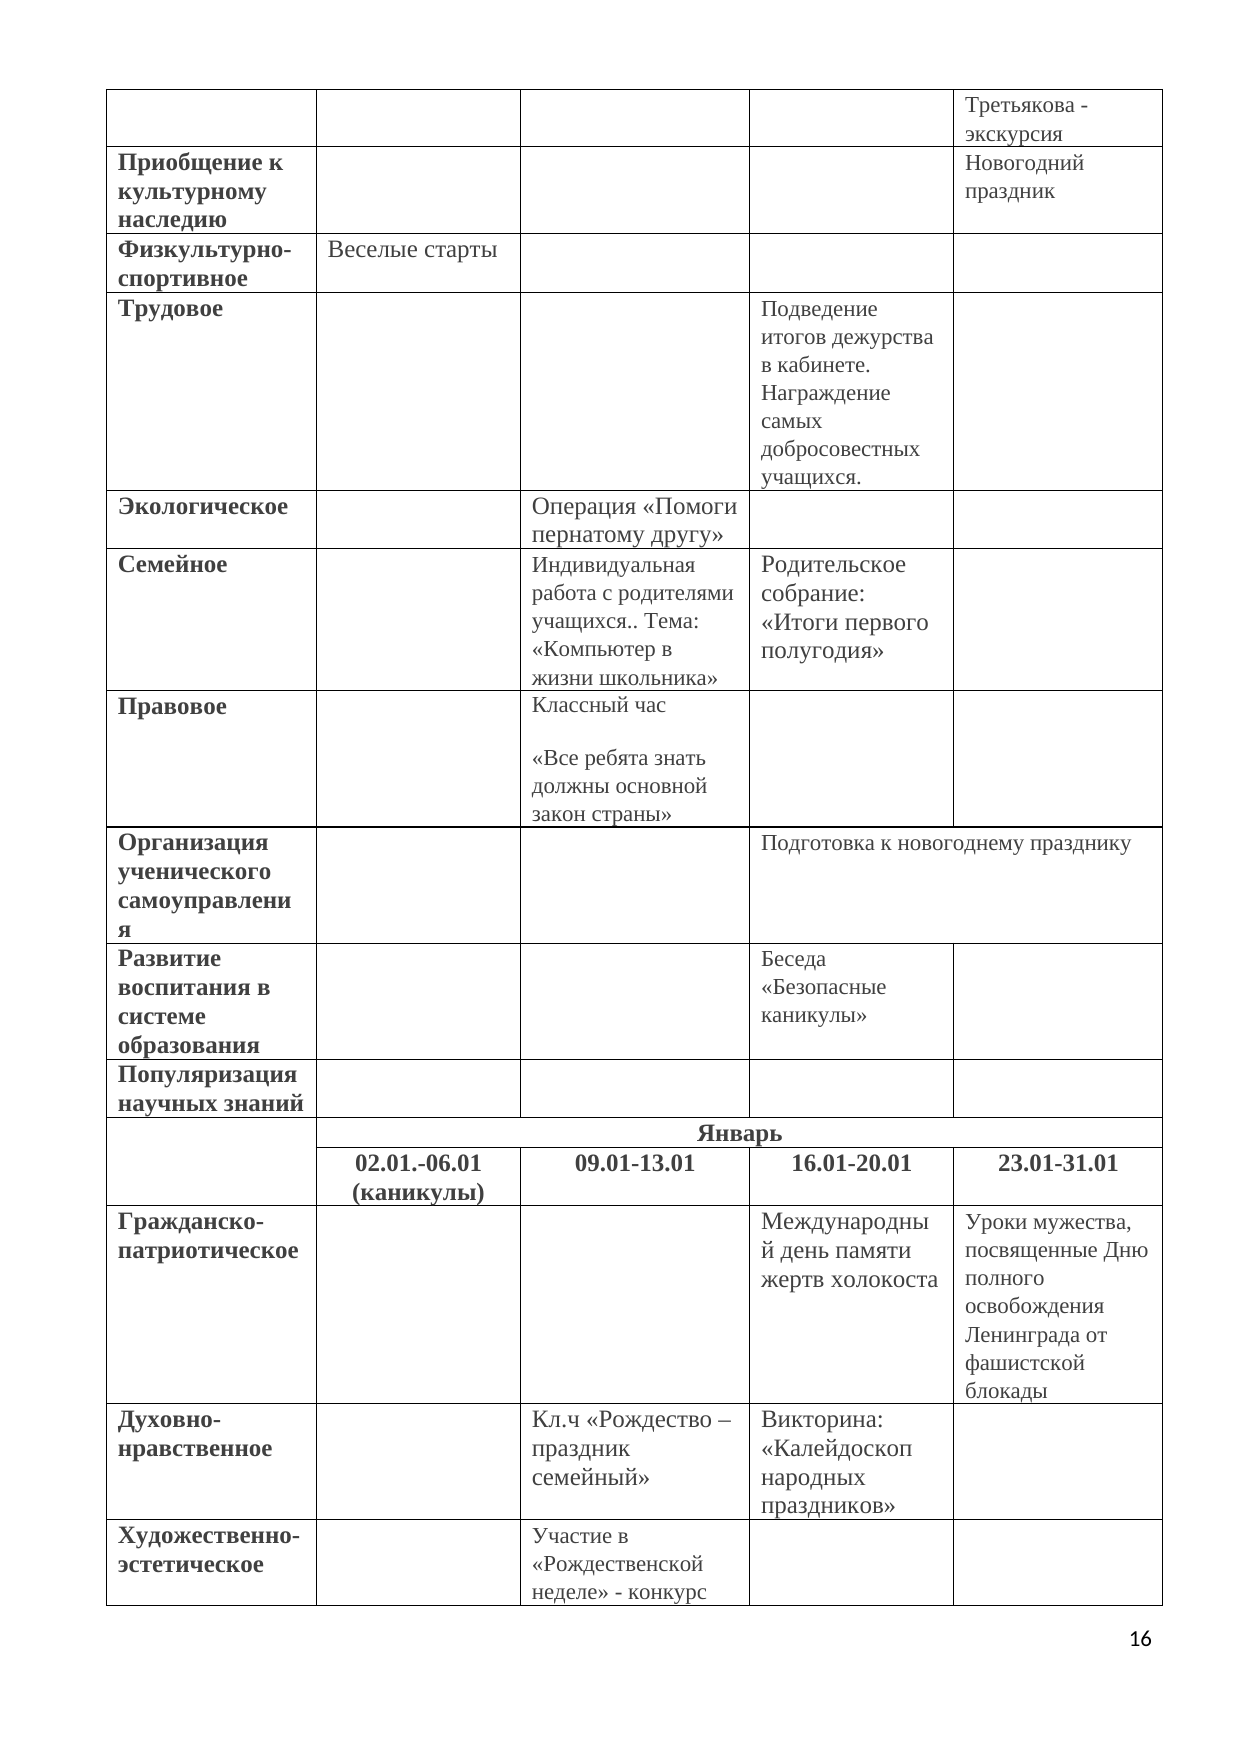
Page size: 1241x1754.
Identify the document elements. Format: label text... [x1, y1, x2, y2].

table_cell [317, 491, 520, 548]
table_cell [954, 1520, 1162, 1605]
table_cell 09.01-13.01 [521, 1148, 749, 1205]
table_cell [107, 1520, 316, 1605]
table_cell 02.01.-06.01 (каникулы) [317, 1148, 520, 1205]
table_cell [521, 293, 749, 490]
table_cell Родительское собрание: «Итоги первого полугодия» [750, 549, 953, 690]
table_cell Операция «Помоги пернатому другу» [521, 491, 749, 548]
table_cell Викторина: «Калейдоскоп народных праздников» [750, 1404, 953, 1519]
table_cell [317, 90, 520, 146]
table_cell Популяризация научных знаний [107, 1060, 316, 1117]
table_cell [317, 1520, 520, 1605]
table_cell [750, 491, 953, 548]
table_cell [750, 147, 953, 233]
table_cell [954, 234, 1162, 292]
table_cell 16.01-20.01 [750, 1148, 953, 1205]
table_cell Развитие воспитания в системе образования [107, 944, 316, 1058]
table_cell Международный день памяти жертв холокоста [750, 1206, 953, 1403]
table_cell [521, 1520, 749, 1605]
table_cell Семейное [107, 549, 316, 690]
table_cell [521, 828, 749, 942]
table_cell [521, 234, 749, 292]
table_cell Уроки мужества, посвященные Дню полного освобождения Ленинграда от фашистской блокады [954, 1206, 1162, 1403]
table_cell 23.01-31.01 [954, 1148, 1162, 1205]
table_cell Приобщение к культурному наследию [107, 147, 316, 233]
table_cell [954, 1404, 1162, 1519]
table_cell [107, 90, 316, 146]
table_cell [521, 1206, 749, 1403]
table_cell [954, 691, 1162, 826]
table_cell Классный час «Все ребята знать должны основной закон страны» [521, 691, 749, 826]
table_cell [317, 549, 520, 690]
table_cell Гражданско-патриотическое [107, 1206, 316, 1403]
table_cell Веселые старты [317, 234, 520, 292]
table_cell Кл.ч «Рождество – праздник семейный» [521, 1404, 749, 1519]
table_cell [750, 1060, 953, 1117]
table_cell [107, 1118, 316, 1205]
table_cell Трудовое [107, 293, 316, 490]
table_cell Беседа «Безопасные каникулы» [750, 944, 953, 1058]
table_cell [521, 147, 749, 233]
table_cell [750, 1520, 953, 1605]
table_cell [317, 293, 520, 490]
table_cell [954, 1060, 1162, 1117]
table_cell Экологическое [107, 491, 316, 548]
table_cell [521, 90, 749, 146]
table_cell Правовое [107, 691, 316, 826]
table_cell Подведение итогов дежурства в кабинете. Награждение самых добросовестных учащихся. [750, 293, 953, 490]
table_cell Индивидуальная работа с родителями учащихся.. Тема: «Компьютер в жизни школьника» [521, 549, 749, 690]
table_cell [317, 944, 520, 1058]
table_cell Новогодний праздник [954, 147, 1162, 233]
table_cell Организация ученического самоуправления [107, 828, 316, 942]
table_cell Подготовка к новогоднему празднику [750, 828, 1162, 942]
table_cell [954, 293, 1162, 490]
table_cell [521, 1060, 749, 1117]
table_cell [317, 147, 520, 233]
table_cell [750, 234, 953, 292]
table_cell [954, 90, 1162, 146]
table_cell [317, 1206, 520, 1403]
table_cell [317, 691, 520, 826]
table_cell [954, 491, 1162, 548]
table_cell [750, 90, 953, 146]
table_cell [317, 828, 520, 942]
table_cell Духовно-нравственное [107, 1404, 316, 1519]
table_cell [954, 944, 1162, 1058]
table_cell [317, 1060, 520, 1117]
table_cell [750, 691, 953, 826]
table_cell [954, 549, 1162, 690]
table_cell Январь [317, 1118, 1162, 1147]
table_cell [521, 944, 749, 1058]
table_cell [317, 1404, 520, 1519]
table_cell Физкультурно-спортивное [107, 234, 316, 292]
